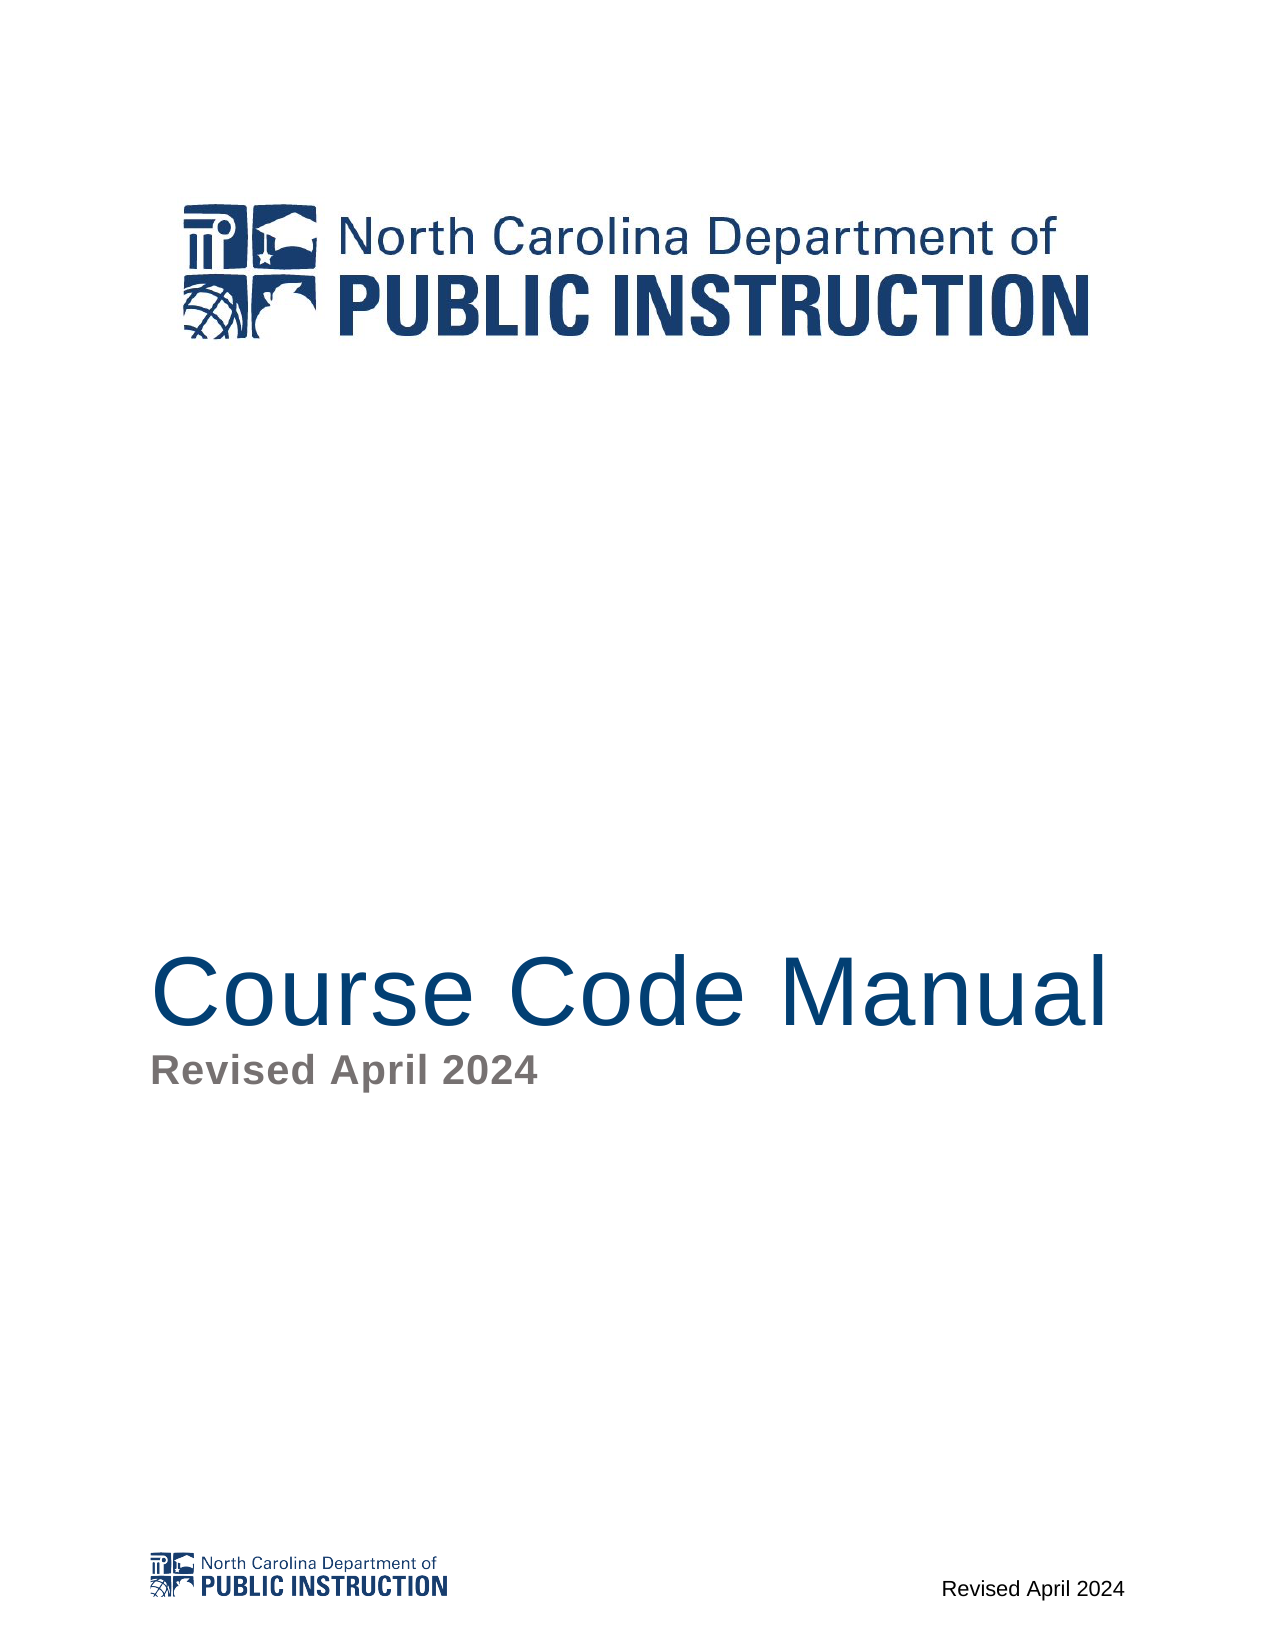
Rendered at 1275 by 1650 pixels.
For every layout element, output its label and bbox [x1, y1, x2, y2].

picture [150, 1552, 447, 1597]
picture [150, 170, 1125, 373]
